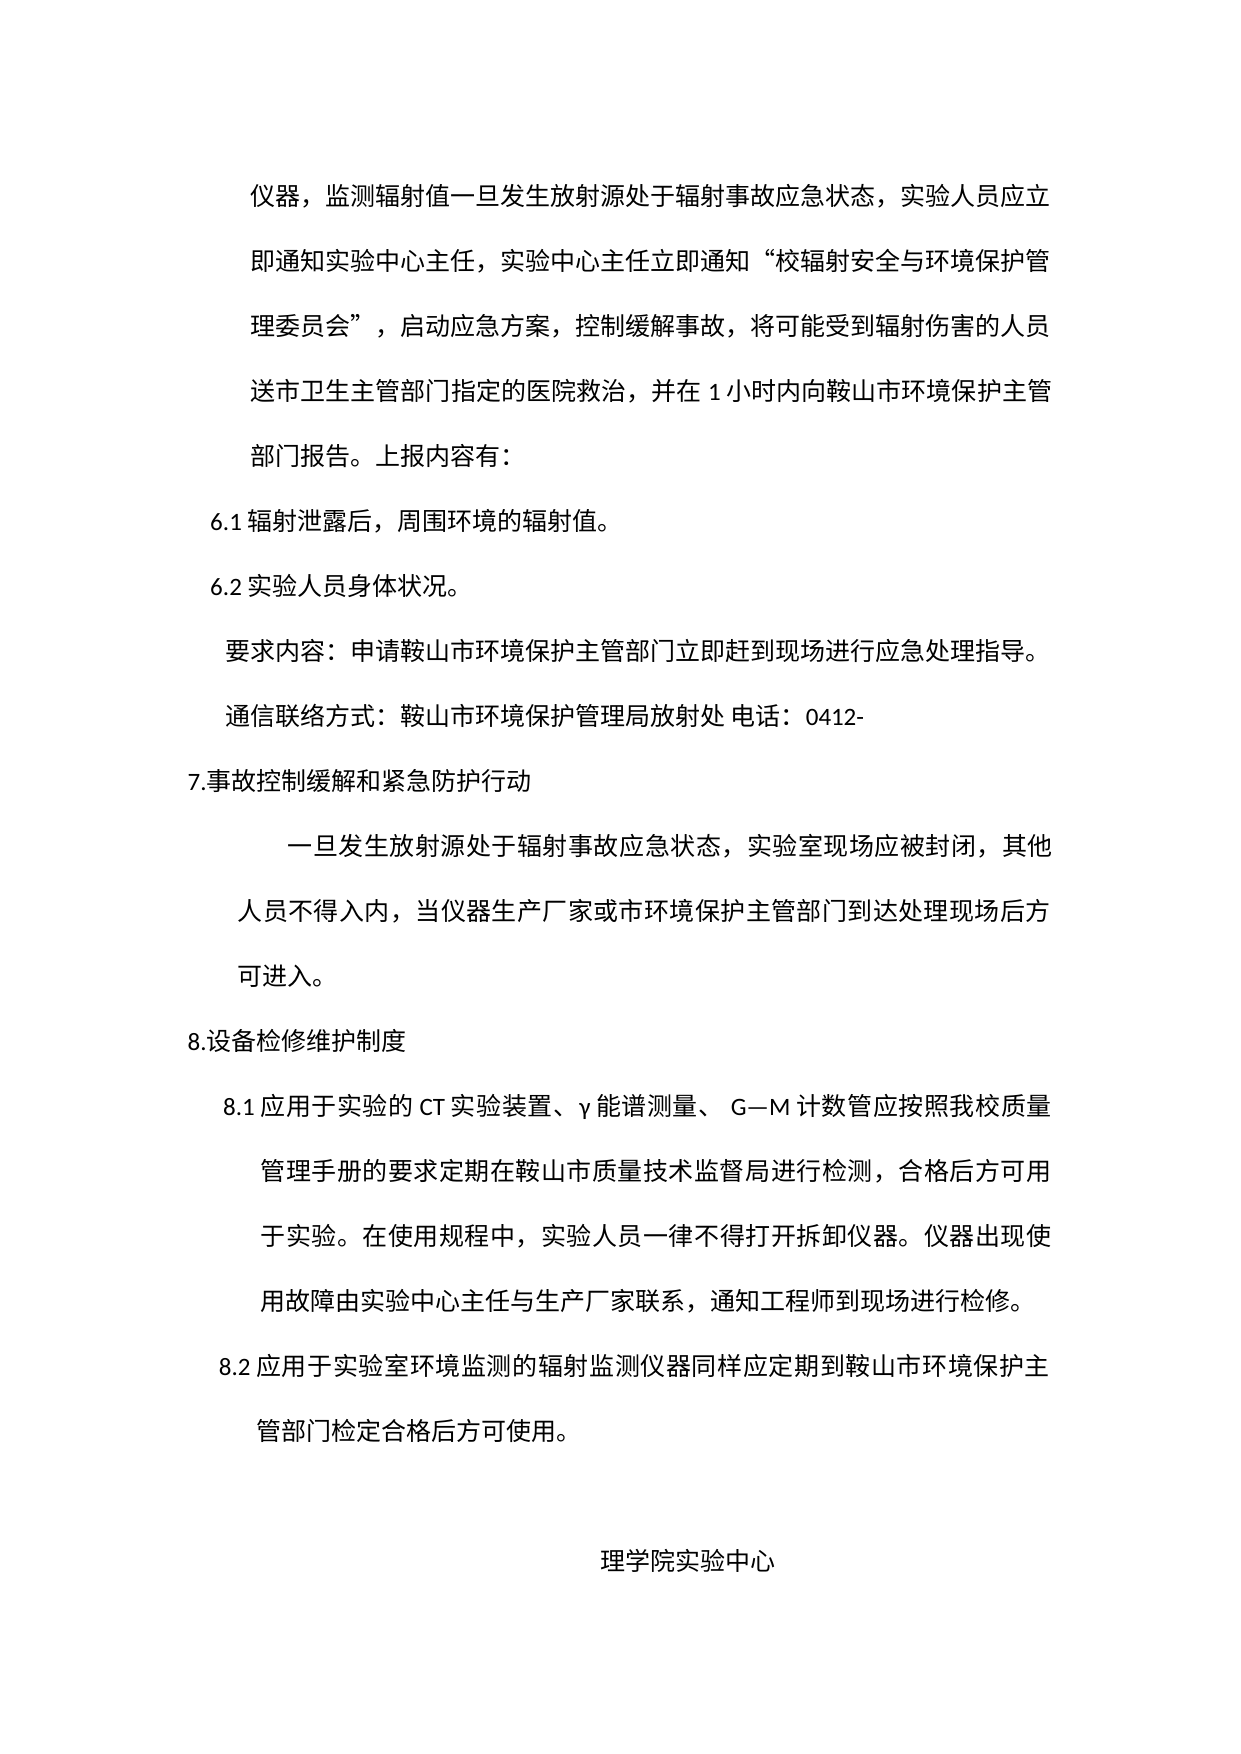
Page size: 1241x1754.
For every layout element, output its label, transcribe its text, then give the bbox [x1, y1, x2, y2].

text 8.1应用于实验的CT实验装置、γ能谱测量、 G—M计数管应按照我校质量管理手册的要求定期在鞍山市质量技术监督局进行检测，合格后方可用于实验。在使用规程中，实验人员一律不得打开拆卸仪器。仪器出现使用故障由实验中心主任与生产厂家联系，通知工程师到现场进行检修。 [223, 1072, 1053, 1332]
text 理学院实验中心 [187, 1527, 1053, 1592]
text 8.设备检修维护制度 [187, 1007, 1053, 1072]
text 通信联络方式：鞍山市环境保护管理局放射处 电话：0412- [187, 682, 1053, 747]
text 6.1辐射泄露后，周围环境的辐射值。 [187, 487, 1053, 552]
text 一旦发生放射源处于辐射事故应急状态，实验室现场应被封闭，其他人员不得入内，当仪器生产厂家或市环境保护主管部门到达处理现场后方可进入。 [237, 812, 1053, 1007]
text 7.事故控制缓解和紧急防护行动 [187, 747, 1053, 812]
text 8.2应用于实验室环境监测的辐射监测仪器同样应定期到鞍山市环境保护主管部门检定合格后方可使用。 [219, 1332, 1053, 1462]
text 6.2实验人员身体状况。 [187, 552, 1053, 617]
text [187, 162, 1053, 487]
text 要求内容：申请鞍山市环境保护主管部门立即赶到现场进行应急处理指导。 [187, 617, 1053, 682]
